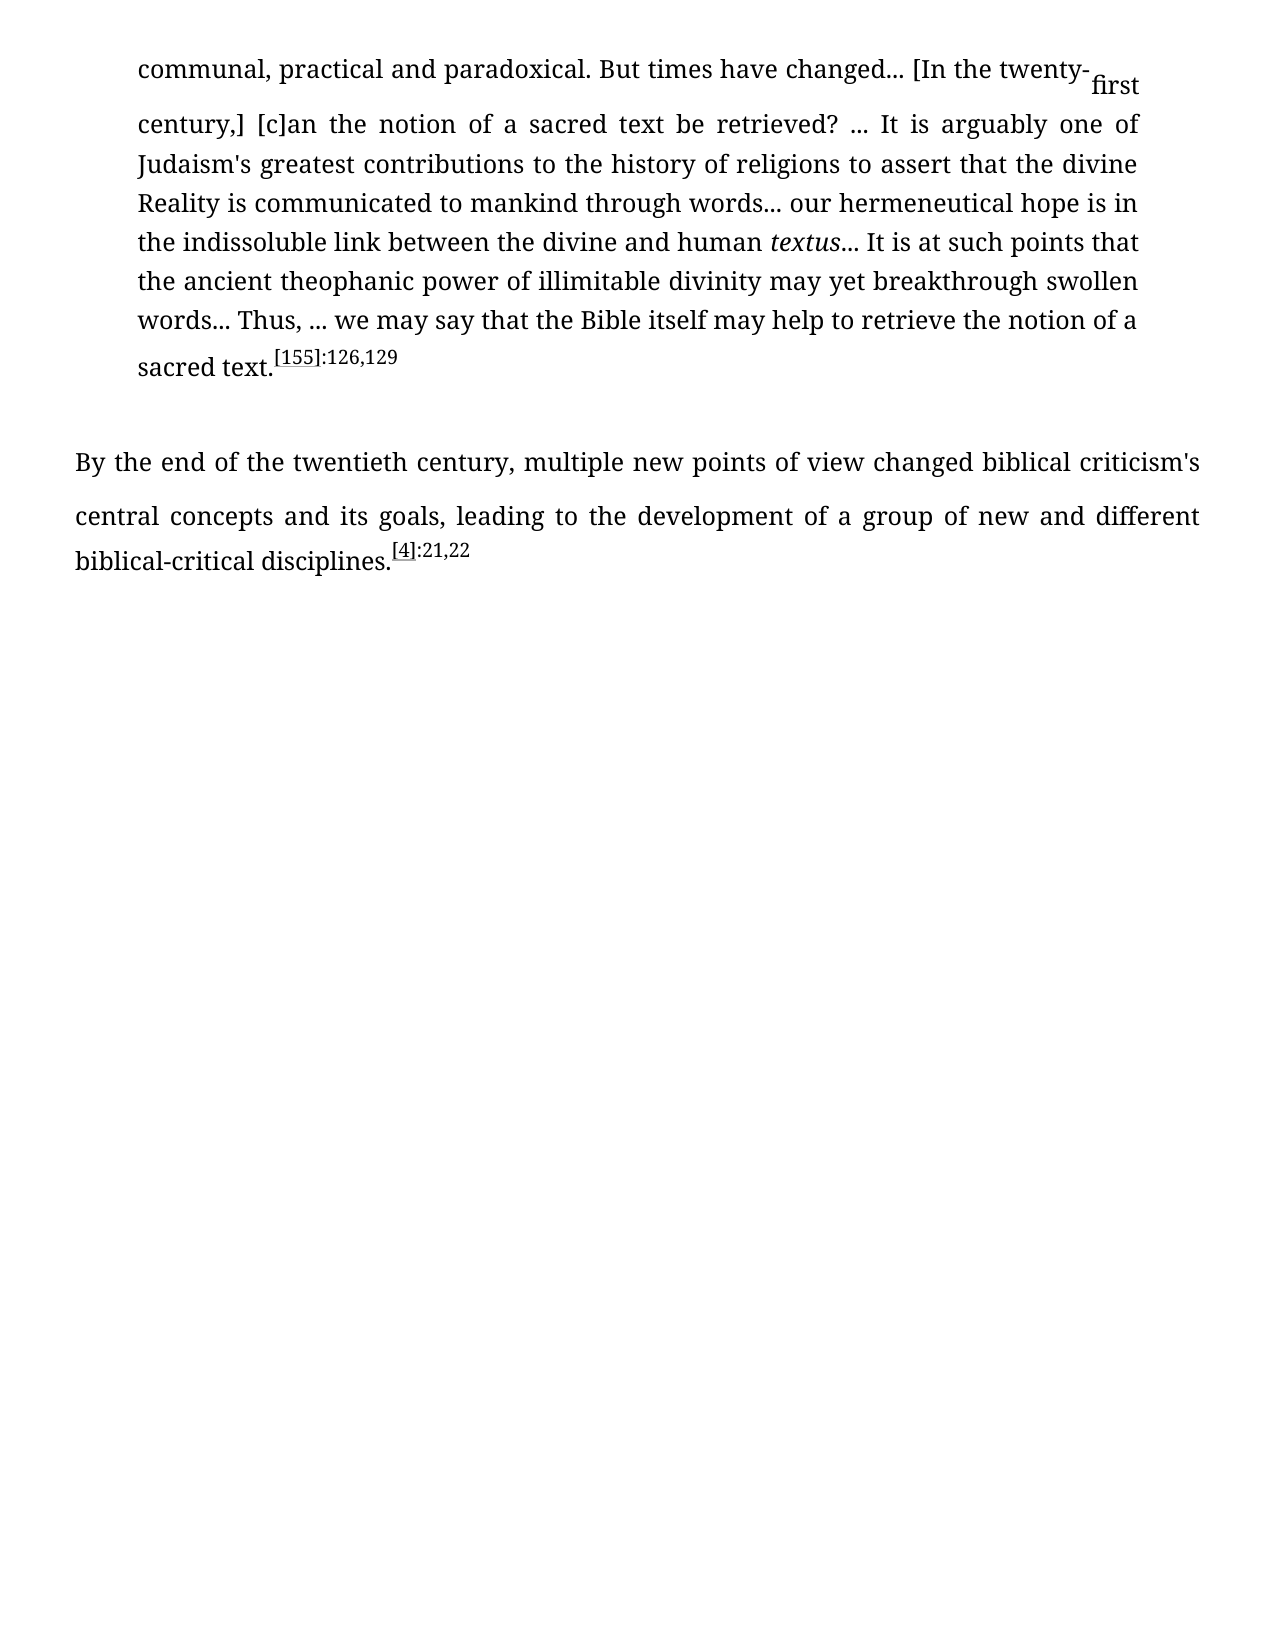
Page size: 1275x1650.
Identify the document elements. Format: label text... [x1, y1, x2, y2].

text By the end of the twentieth century, multiple new points of view changed biblical criticism's central concepts and its goals, leading to the development of a group of new and different biblical-critical disciplines.[4]:21,22 [75, 445, 1202, 577]
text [137, 52, 1139, 384]
